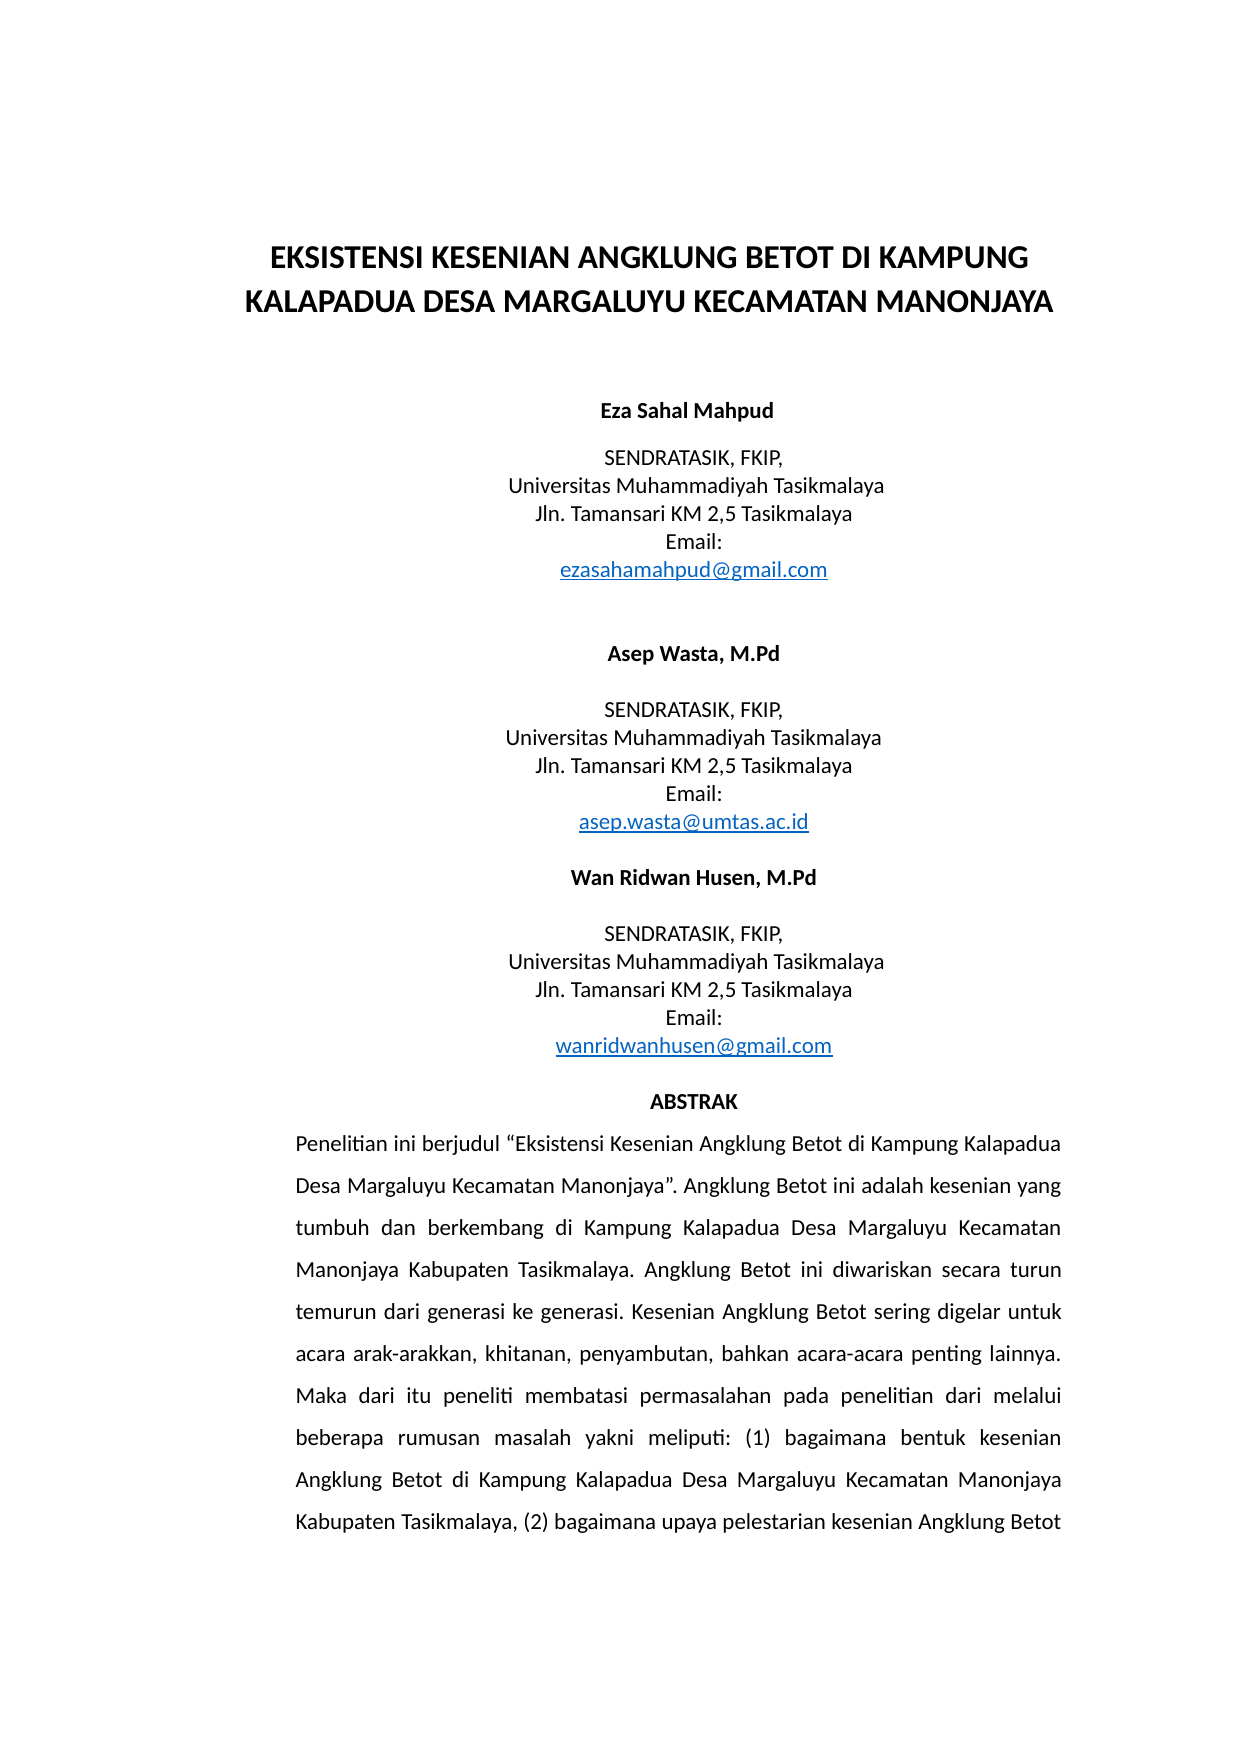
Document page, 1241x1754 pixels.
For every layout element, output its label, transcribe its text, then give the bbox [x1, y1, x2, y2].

text Wan Ridwan Husen, M.Pd [428, 863, 915, 891]
text asep.wasta@umtas.ac.id [428, 807, 915, 835]
text SENDRATASIK, FKIP, [428, 695, 915, 723]
text Email: [428, 779, 915, 807]
text Universitas Muhammadiyah Tasikmalaya [428, 471, 915, 499]
text SENDRATASIK, FKIP, [428, 443, 915, 471]
text Email: [428, 527, 915, 555]
text Eza Sahal Mahpud [236, 396, 1063, 424]
text ezasahamahpud@gmail.com [428, 555, 915, 583]
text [295, 1129, 1063, 1535]
text Email: [428, 1003, 915, 1031]
text Universitas Muhammadiyah Tasikmalaya [428, 723, 915, 751]
text Jln. Tamansari KM 2,5 Tasikmalaya [428, 975, 915, 1003]
text Jln. Tamansari KM 2,5 Tasikmalaya [428, 751, 915, 779]
text ABSTRAK [428, 1087, 915, 1115]
text EKSISTENSI KESENIAN ANGKLUNG BETOT DI KAMPUNG KALAPADUA DESA MARGALUYU KECAMATAN MANONJAYA [236, 236, 1063, 321]
text SENDRATASIK, FKIP, [428, 919, 915, 947]
text Universitas Muhammadiyah Tasikmalaya [428, 947, 915, 975]
text wanridwanhusen@gmail.com [428, 1031, 915, 1059]
text Jln. Tamansari KM 2,5 Tasikmalaya [428, 499, 915, 527]
text Asep Wasta, M.Pd [428, 639, 915, 667]
